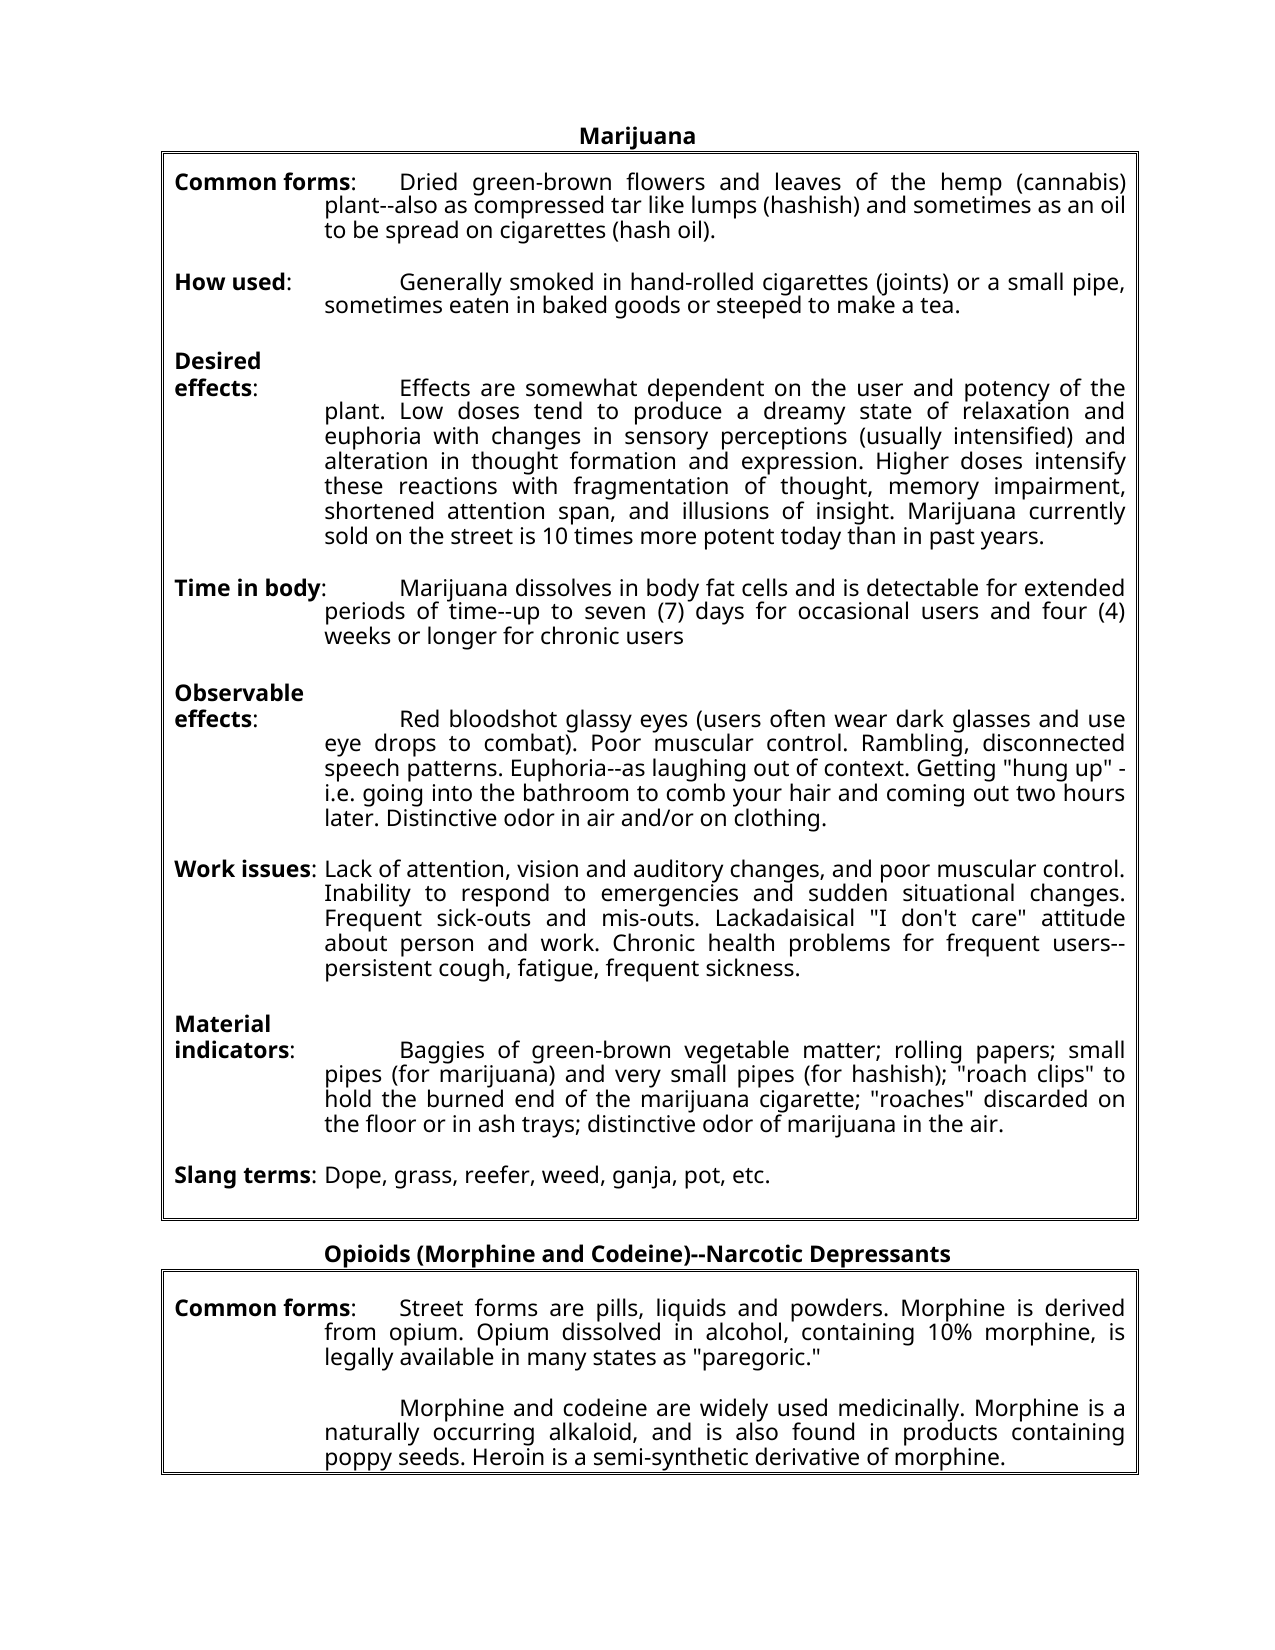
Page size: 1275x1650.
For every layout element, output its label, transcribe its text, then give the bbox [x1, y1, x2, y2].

text Opioids (Morphine and Codeine)--Narcotic Depressants [150, 1237, 1125, 1269]
table_header Common forms: Dried green-brown flowers and leaves of the hemp (cannabis) plant--also as compressed tar like lumps (hashish) and sometimes as an oil to be spread on cigarettes (hash oil). How used: Generally smoked in hand-rolled cigarettes (joints) or a small pipe, sometimes eaten in baked goods or steeped to make a tea. Desired effects: Effects are somewhat dependent on the user and potency of the plant. Low doses tend to produce a dreamy state of relaxation and euphoria with changes in sensory perceptions (usually intensified) and alteration in thought formation and expression. Higher doses intensify these reactions with fragmentation of thought, memory impairment, shortened attention span, and illusions of insight. Marijuana currently sold on the street is 10 times more potent today than in past years. Time in body: Marijuana dissolves in body fat cells and is detectable for extended periods of time--up to seven (7) days for occasional users and four (4) weeks or longer for chronic users Observable effects: Red bloodshot glassy eyes (users often wear dark glasses and use eye drops to combat). Poor muscular control. Rambling, disconnected speech patterns. Euphoria--as laughing out of context. Getting "hung up" - i.e. going into the bathroom to comb your hair and coming out two hours later. Distinctive odor in air and/or on clothing. Work issues: Lack of attention, vision and auditory changes, and poor muscular control. Inability to respond to emergencies and sudden situational changes. Frequent sick-outs and mis-outs. Lackadaisical "I don't care" attitude about person and work. Chronic health problems for frequent users--persistent cough, fatigue, frequent sickness. Material indicators: Baggies of green-brown vegetable matter; rolling papers; small pipes (for marijuana) and very small pipes (for hashish); "roach clips" to hold the burned end of the marijuana cigarette; "roaches" discarded on the floor or in ash trays; distinctive odor of marijuana in the air. Slang terms: Dope, grass, reefer, weed, ganja, pot, etc. [164, 154, 1136, 1218]
text Marijuana [150, 120, 1125, 151]
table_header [164, 1272, 1136, 1472]
